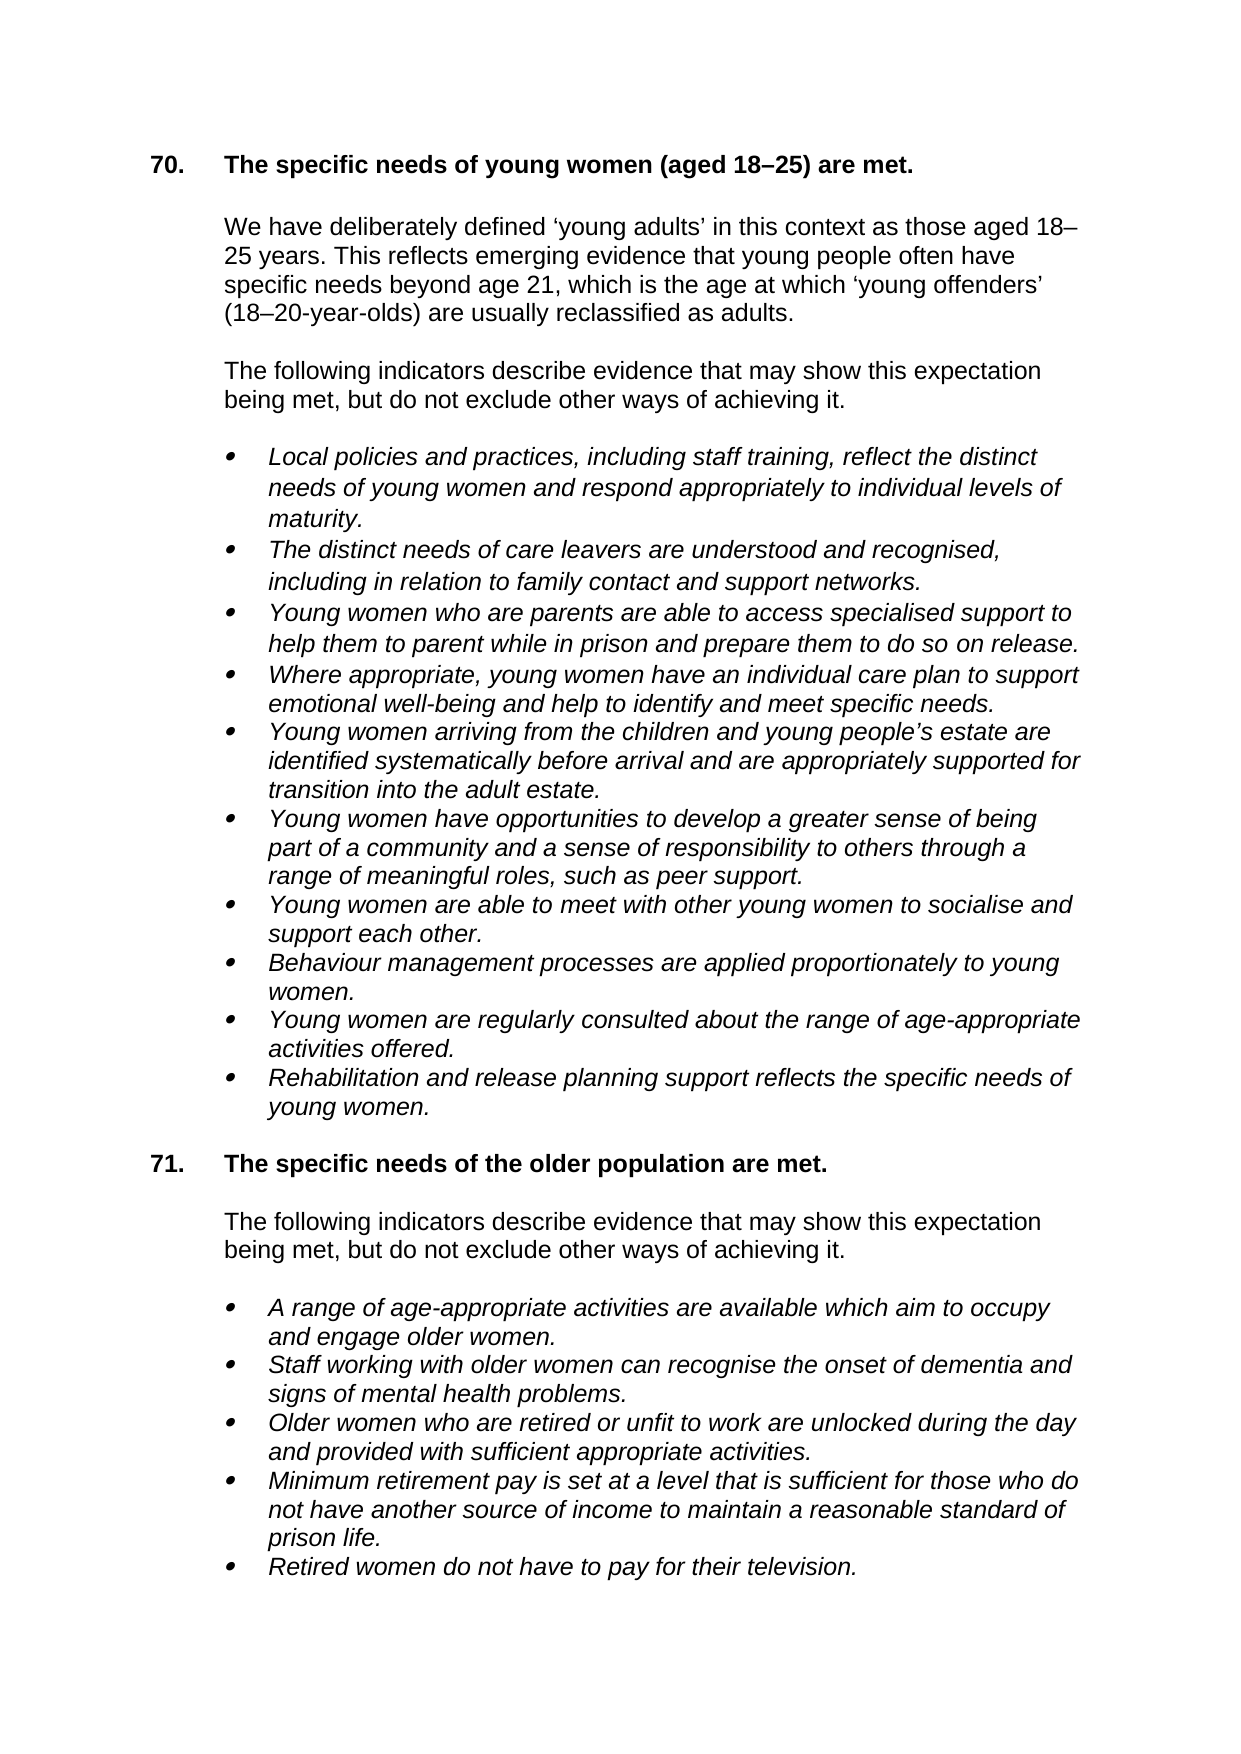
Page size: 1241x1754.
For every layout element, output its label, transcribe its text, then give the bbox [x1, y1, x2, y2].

list Staff working with older women can recognise the onset of dementia and signs of mental health problems. [224, 1351, 1090, 1408]
list We have deliberately defined ‘young adults’ in this context as those aged 18–25 years. This reflects emerging evidence that young people often have specific needs beyond age 21, which is the age at which ‘young offenders’ (18–20-year-olds) are usually reclassified as adults. [224, 212, 1090, 327]
list Local policies and practices, including staff training, reflect the distinct needs of young women and respond appropriately to individual levels of maturity. [224, 442, 1090, 533]
list Young women are able to meet with other young women to socialise and support each other. [224, 890, 1090, 948]
list The distinct needs of care leavers are understood and recognised, including in relation to family contact and support networks. [224, 535, 1090, 595]
list Where appropriate, young women have an individual care plan to support emotional well-being and help to identify and meet specific needs. [224, 660, 1090, 717]
list Older women who are retired or unfit to work are unlocked during the day and provided with sufficient appropriate activities. [224, 1408, 1090, 1466]
list A range of age-appropriate activities are available which aim to occupy and engage older women. [224, 1293, 1090, 1351]
list Rehabilitation and release planning support reflects the specific needs of young women. [224, 1063, 1090, 1120]
list Behaviour management processes are applied proportionately to young women. [224, 948, 1090, 1005]
text The following indicators describe evidence that may show this expectation being met, but do not exclude other ways of achieving it. [224, 356, 1090, 413]
list Young women have opportunities to develop a greater sense of being part of a community and a sense of responsibility to others through a range of meaningful roles, such as peer support. [224, 804, 1090, 890]
list Retired women do not have to pay for their television. [224, 1552, 1090, 1581]
list Young women are regularly consulted about the range of age-appropriate activities offered. [224, 1005, 1090, 1063]
list Young women who are parents are able to access specialised support to help them to parent while in prison and prepare them to do so on release. [224, 597, 1090, 657]
text The following indicators describe evidence that may show this expectation being met, but do not exclude other ways of achieving it. [224, 1207, 1090, 1264]
list The specific needs of young women (aged 18–25) are met. [150, 150, 1090, 179]
list Young women arriving from the children and young people’s estate are identified systematically before arrival and are appropriately supported for transition into the adult estate. [224, 717, 1090, 804]
list Minimum retirement pay is set at a level that is sufficient for those who do not have another source of income to maintain a reasonable standard of prison life. [224, 1466, 1090, 1552]
list The specific needs of the older population are met. [150, 1149, 1090, 1178]
